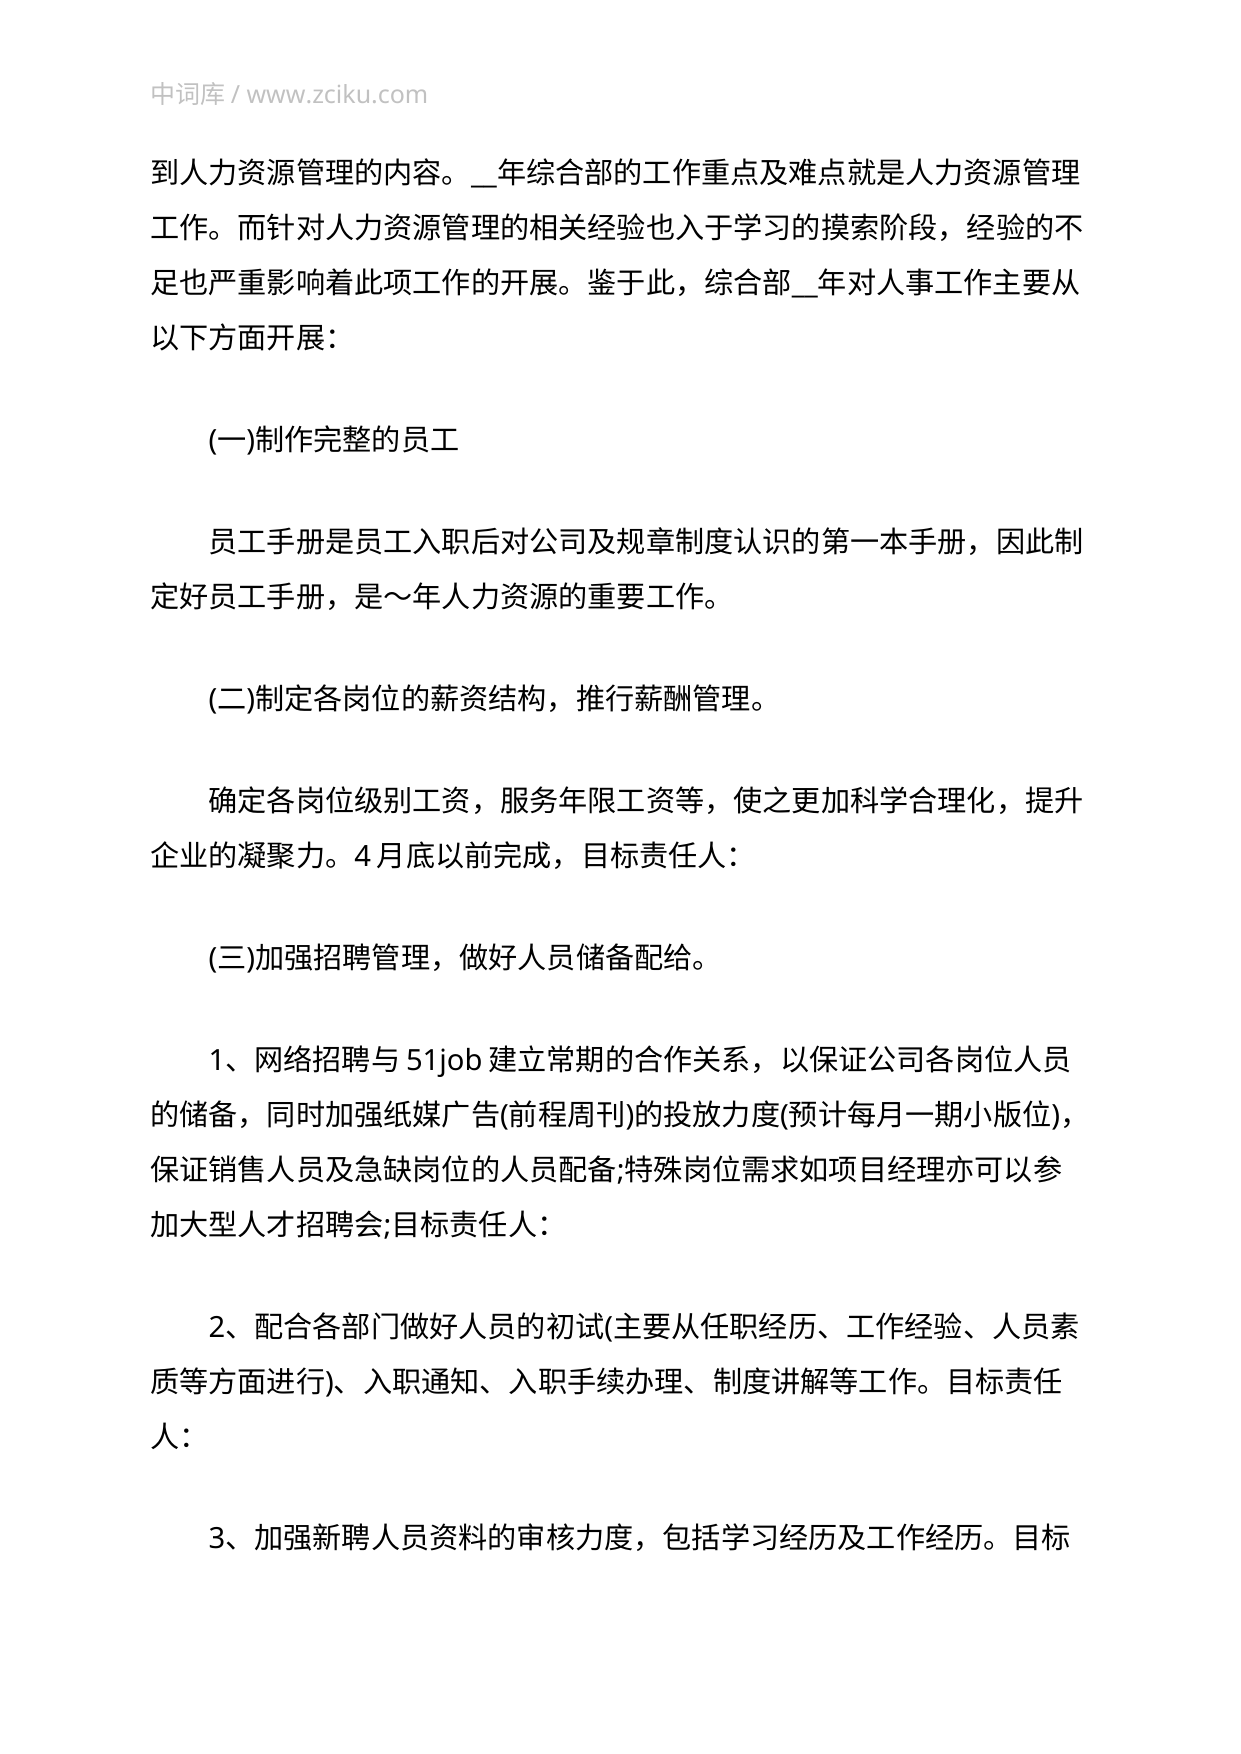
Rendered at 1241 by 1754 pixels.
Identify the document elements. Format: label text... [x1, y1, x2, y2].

text 确定各岗位级别工资，服务年限工资等，使之更加科学合理化，提升企业的凝聚力。4月底以前完成，目标责任人： [150, 777, 1090, 874]
text (三)加强招聘管理，做好人员储备配给。 [150, 934, 1090, 977]
text 2、配合各部门做好人员的初试(主要从任职经历、工作经验、人员素质等方面进行)、入职通知、入职手续办理、制度讲解等工作。目标责任人： [150, 1303, 1090, 1455]
text 员工手册是员工入职后对公司及规章制度认识的第一本手册，因此制定好员工手册，是～年人力资源的重要工作。 [150, 519, 1090, 616]
text (二)制定各岗位的薪资结构，推行薪酬管理。 [150, 675, 1090, 718]
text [150, 150, 1090, 357]
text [150, 1515, 1090, 1557]
text 1、网络招聘与51job建立常期的合作关系，以保证公司各岗位人员的储备，同时加强纸媒广告(前程周刊)的投放力度(预计每月一期小版位)，保证销售人员及急缺岗位的人员配备;特殊岗位需求如项目经理亦可以参加大型人才招聘会;目标责任人： [150, 1036, 1090, 1243]
text (一)制作完整的员工 [150, 417, 1090, 459]
